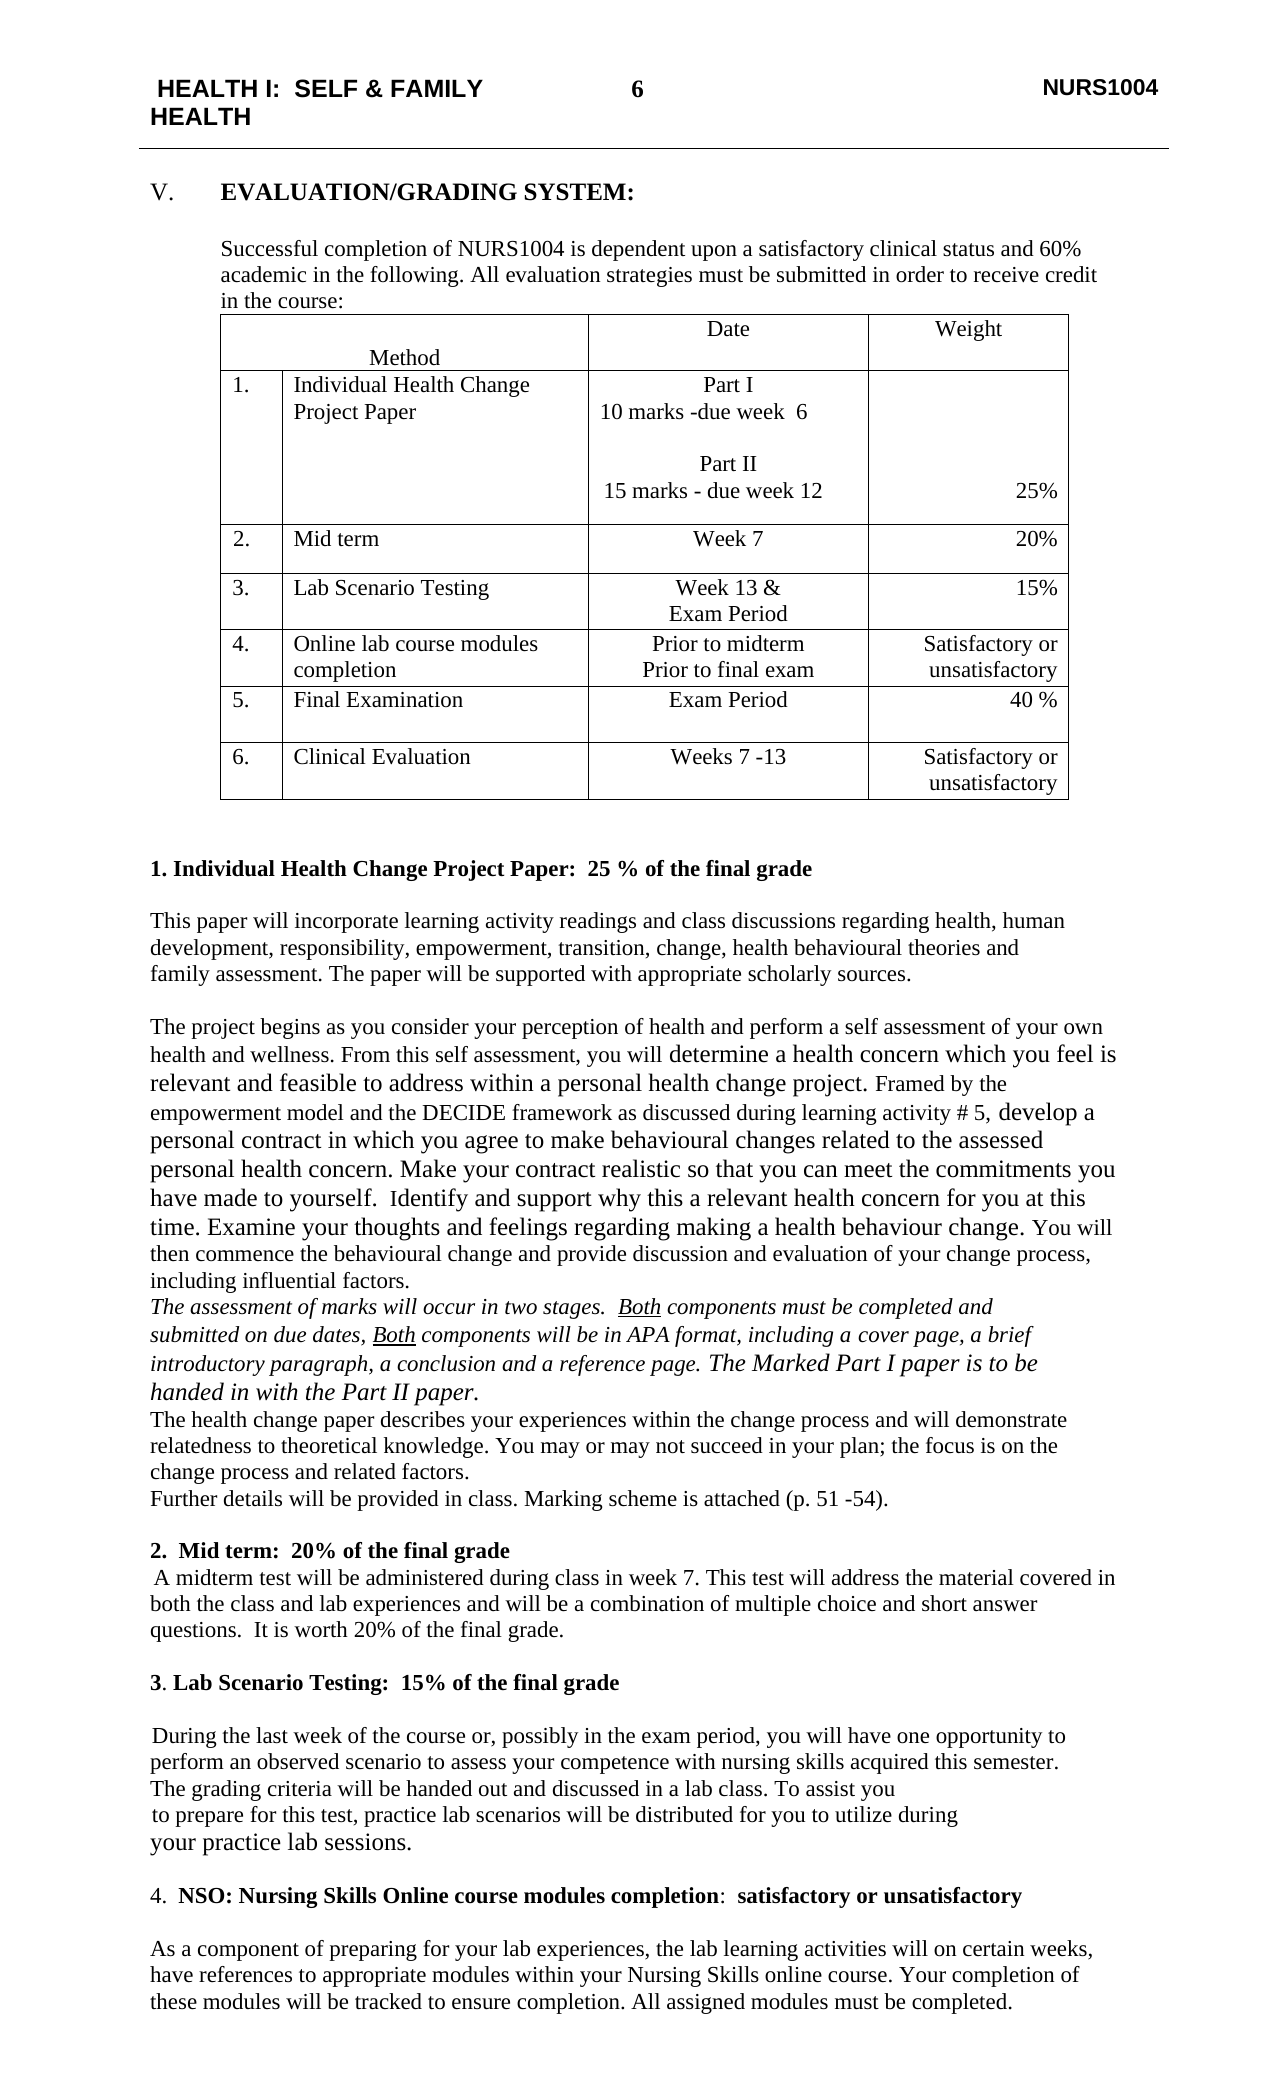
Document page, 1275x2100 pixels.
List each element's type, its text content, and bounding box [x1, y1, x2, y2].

text 1. Individual Health Change Project Paper: 25 % of the final grade [150, 855, 1125, 881]
text During the last week of the course or, possibly in the exam period, you will have one opportunity to perform an observed scenario to assess your competence with skills acquired this semester. [146, 1722, 1125, 1775]
table_cell V. [139, 177, 209, 799]
list NSO: Nursing Skills Online course modules completion: satisfactory or unsatisfactory [150, 1882, 1125, 1909]
text Further details will be provided in class. Marking scheme is attached (p. 51 -54). [150, 1485, 1125, 1511]
text 2. Mid term: 20% of the final grade [150, 1537, 1125, 1564]
text This paper will incorporate learning activity readings and class discussions regarding health, human development, responsibility, empowerment, transition, change, health behavioural theories and family assessment. The paper will be supported with appropriate scholarly sources. [150, 907, 1069, 986]
text The assessment of marks will occur in two stages. Both components must be completed and submitted on due dates, Both components will be in APA format, including a cover page, a brief introductory paragraph, a conclusion and a reference page. The Marked Part I paper is to be handed in with the Part II paper. [150, 1293, 1069, 1406]
text your practice lab sessions. [150, 1827, 1125, 1856]
text The health change paper describes your experiences within the change process and will demonstrate relatedness to theoretical knowledge. You may or may not succeed in your plan; the focus is on the change process and related factors. [150, 1406, 1069, 1485]
text The project begins as you consider your perception of health and perform a self assessment of your own health and wellness. From this self assessment, you will determine a health concern which you feel is relevant and feasible to address within a personal health change project. Framed by the empowerment model and the DECIDE framework as discussed during learning activity # 5, develop a personal contract in which you agree to make behavioural changes related to the assessed personal health concern. Make your contract realistic so that you can meet the commitments you have made to yourself. Identify and support why this a relevant health concern for you at this time. Examine your thoughts and feelings regarding making a health behaviour change. You will then commence the behavioural change and provide discussion and evaluation of your change process, including influential factors. [150, 1013, 1125, 1293]
text The grading criteria will be handed out and discussed in a lab class. To assist you [150, 1775, 1125, 1801]
text As a component of preparing for your lab experiences, the lab learning activities will on certain weeks, have references to appropriate modules within your Nursing Skills online course. Your completion of these modules will be tracked to ensure completion. All assigned modules must be completed. [150, 1935, 1125, 2014]
text to prepare for this test, practice lab scenarios will be distributed for you to utilize during [146, 1801, 1125, 1827]
text 3. Lab Scenario Testing: 15% of the final grade [150, 1669, 1125, 1696]
text A midterm test will be administered during class in week 7. This test will address the material covered in both the class and lab experiences and will be a combination of multiple choice and short answer questions. It is worth 20% of the final grade. [148, 1564, 1125, 1643]
table_cell EVALUATION/GRADING SYSTEM: Successful completion of NURS1004 is dependent upon a satisfactory clinical status and 60% academic in the following. All evaluation strategies must be submitted in order to receive credit in the course: [209, 177, 1125, 799]
